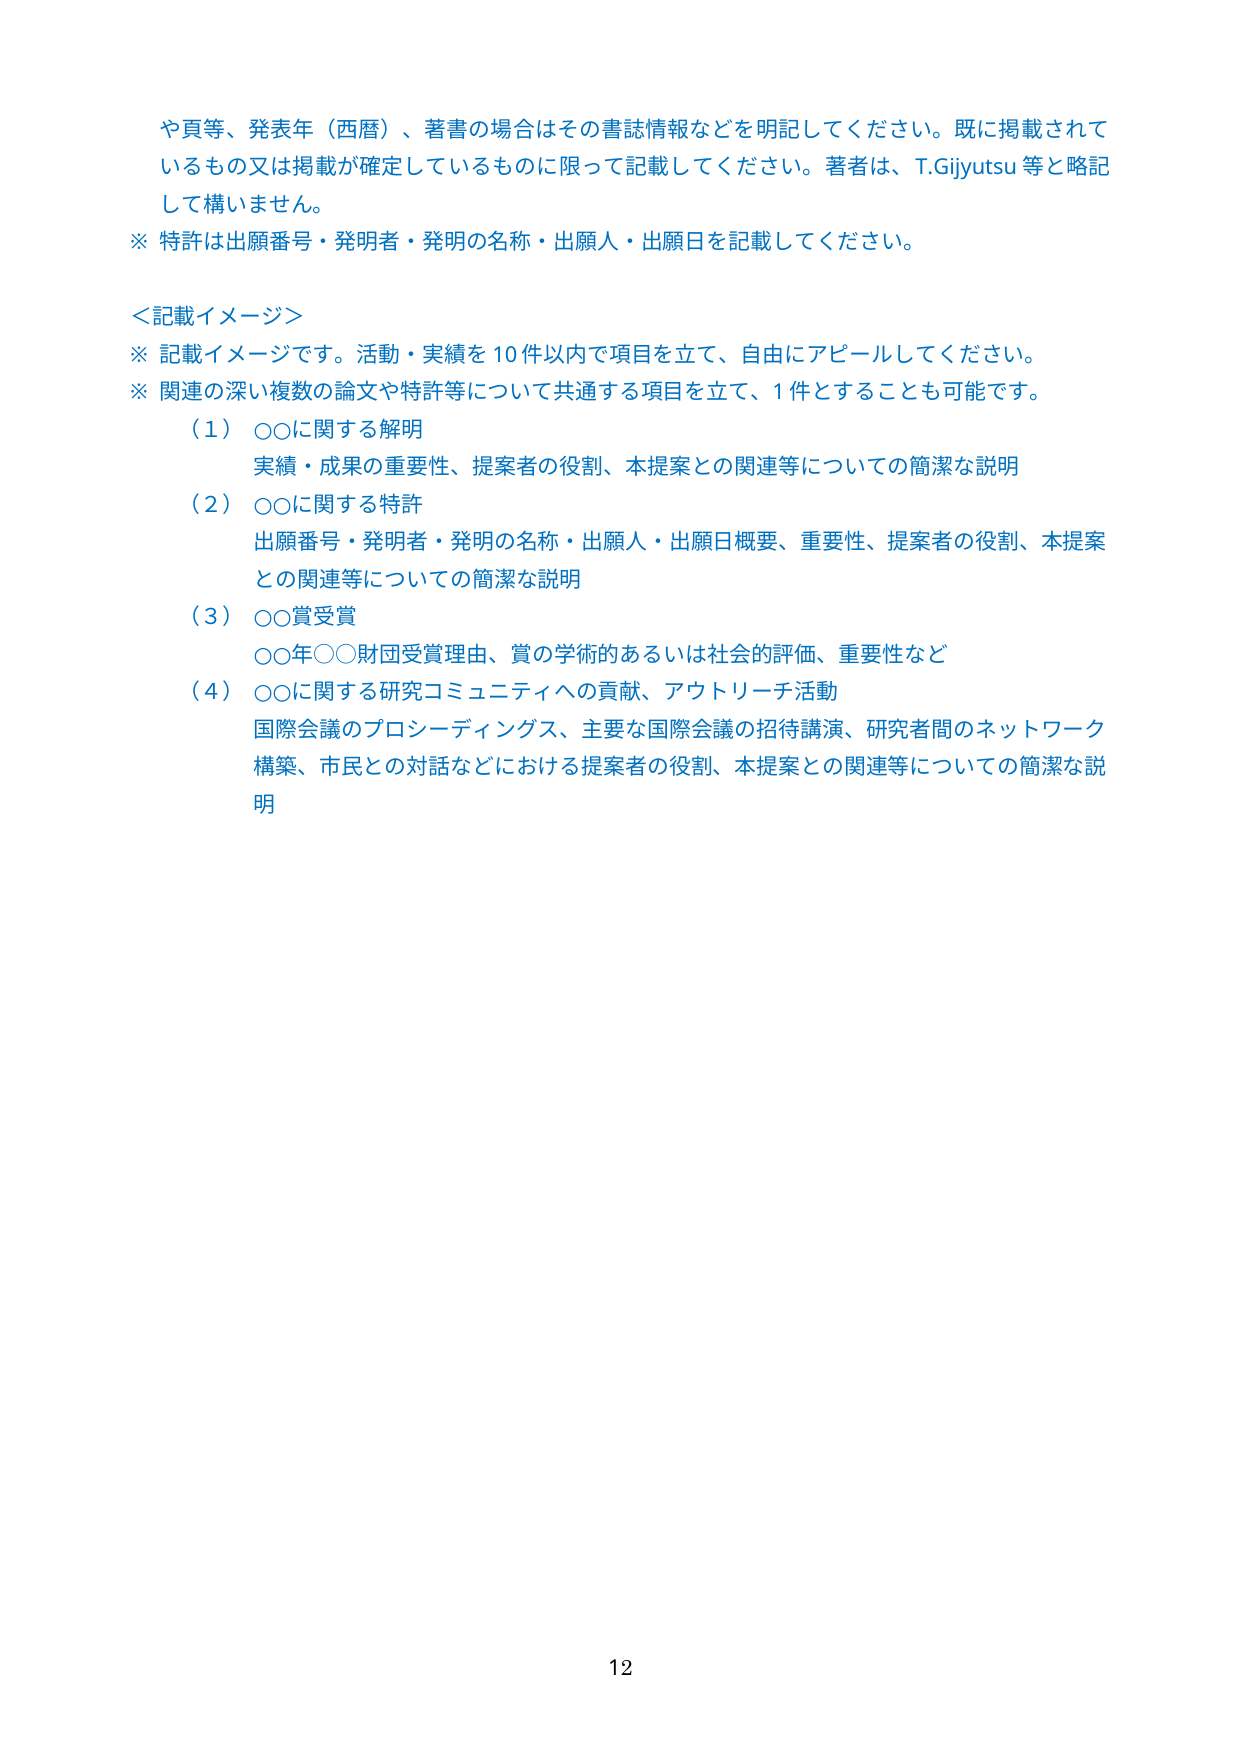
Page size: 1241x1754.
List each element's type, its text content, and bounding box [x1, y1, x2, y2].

list ○○年○○財団受賞理由、賞の学術的あるいは社会的評価、重要性など [253, 634, 1110, 671]
list ＜記載イメージ＞ [130, 296, 1110, 334]
list ○○に関する解明 [178, 409, 1110, 446]
list ○○賞受賞 [178, 596, 1110, 634]
list 関連の深い複数の論文や特許等について共通する項目を立て、1件とすることも可能です。 [130, 371, 1110, 409]
list 実績・成果の重要性、提案者の役割、本提案との関連等についての簡潔な説明 [253, 446, 1110, 484]
list 国際会議のプロシーディングス、主要な国際会議の招待講演、研究者間のネットワーク構築、市民との対話などにおける提案者の役割、本提案との関連等についての簡潔な説明 [253, 709, 1110, 821]
list ○○に関する研究コミュニティへの貢献、アウトリーチ活動 [178, 671, 1110, 709]
list ○○に関する特許 [178, 484, 1110, 521]
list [130, 109, 1110, 221]
list 出願番号・発明者・発明の名称・出願人・出願日概要、重要性、提案者の役割、本提案との関連等についての簡潔な説明 [253, 521, 1110, 596]
list 記載イメージです。活動・実績を10件以内で項目を立て、自由にアピールしてください。 [130, 334, 1110, 371]
list 特許は出願番号・発明者・発明の名称・出願人・出願日を記載してください。 [130, 221, 1110, 259]
